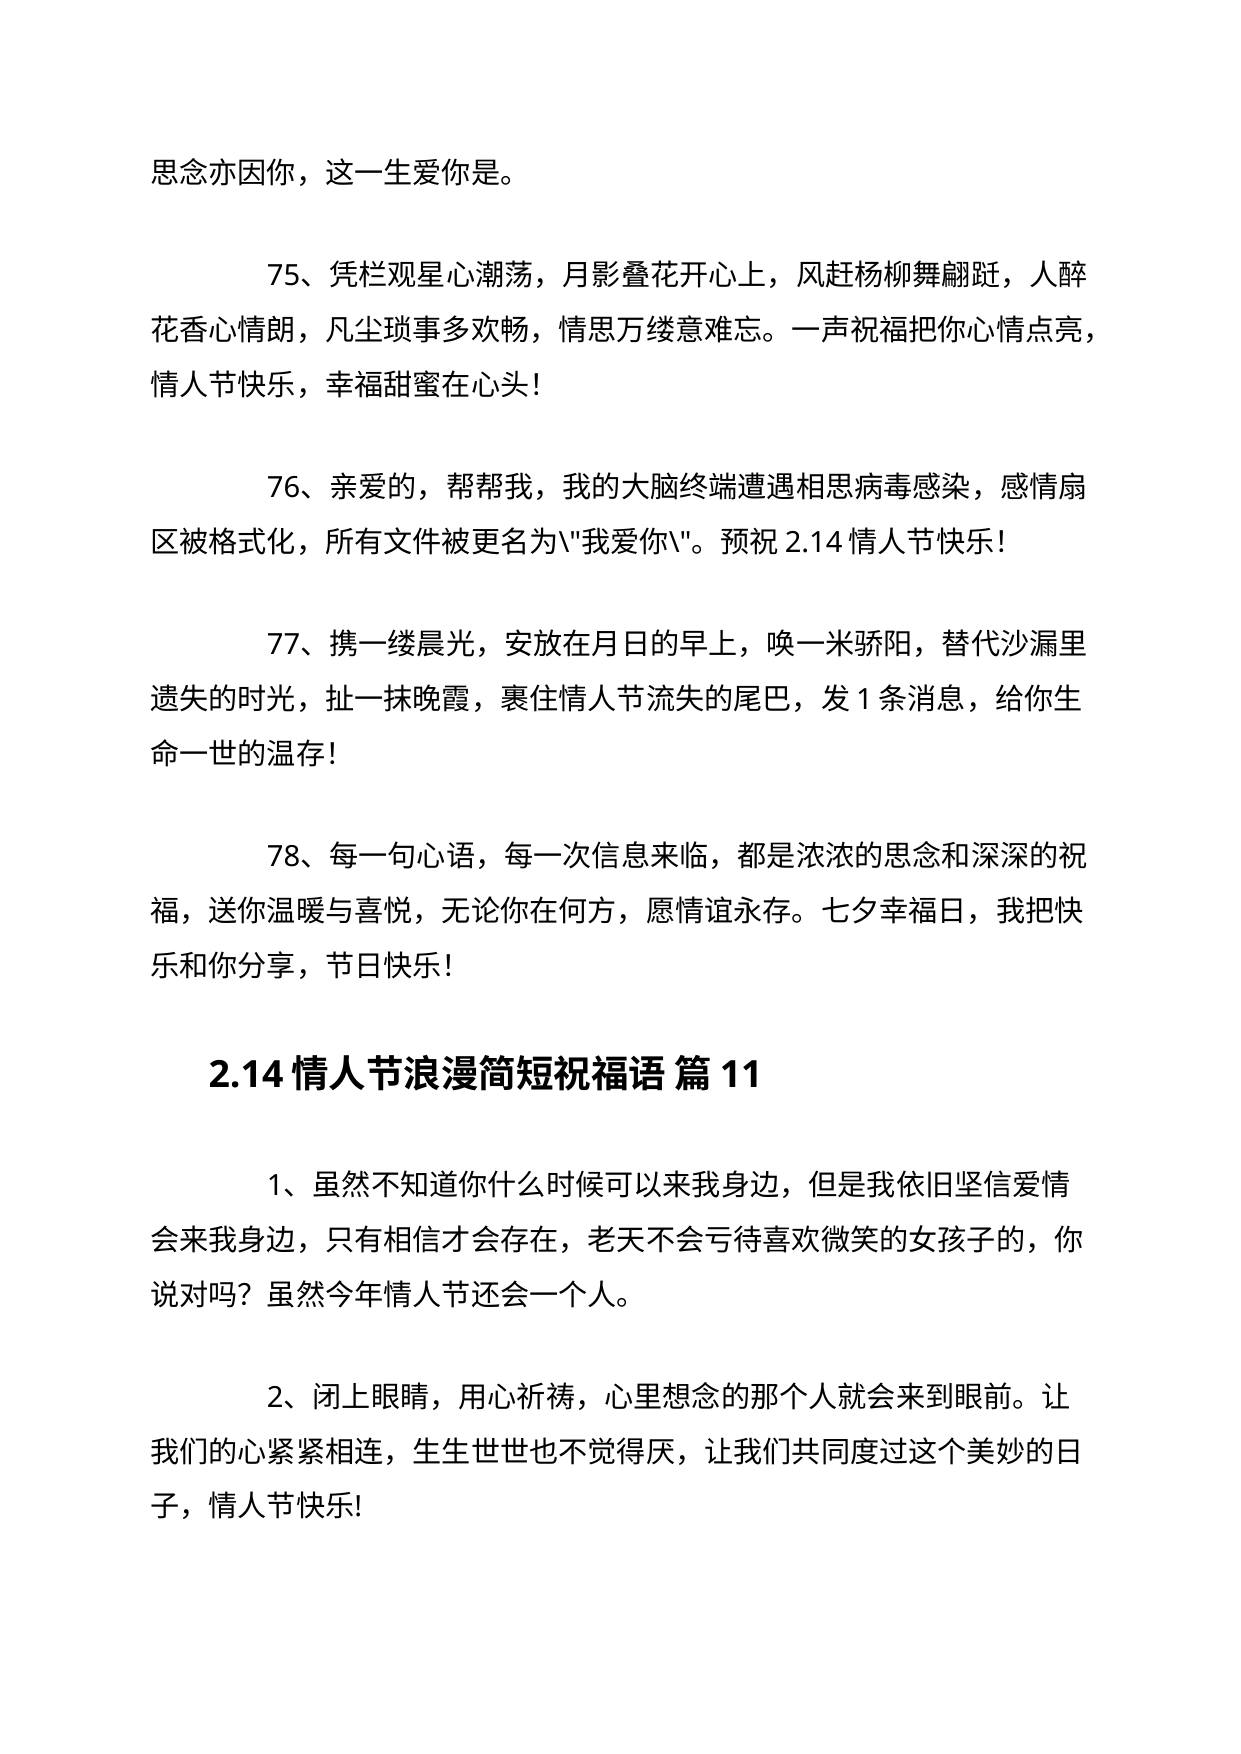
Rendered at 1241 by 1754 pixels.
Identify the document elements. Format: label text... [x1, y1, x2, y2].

text 2、闭上眼睛，用心祈祷，心里想念的那个人就会来到眼前。让我们的心紧紧相连，生生世世也不觉得厌，让我们共同度过这个美妙的日子，情人节快乐! [150, 1373, 1090, 1525]
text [150, 150, 1090, 192]
text 1、虽然不知道你什么时候可以来我身边，但是我依旧坚信爱情会来我身边，只有相信才会存在，老天不会亏待喜欢微笑的女孩子的，你说对吗？虽然今年情人节还会一个人。 [150, 1161, 1090, 1314]
text 78、每一句心语，每一次信息来临，都是浓浓的思念和深深的祝福，送你温暖与喜悦，无论你在何方，愿情谊永存。七夕幸福日，我把快乐和你分享，节日快乐！ [150, 832, 1090, 984]
text 76、亲爱的，帮帮我，我的大脑终端遭遇相思病毒感染，感情扇区被格式化，所有文件被更名为\"我爱你\"。预祝2.14情人节快乐！ [150, 463, 1090, 561]
text 77、携一缕晨光，安放在月日的早上，唤一米骄阳，替代沙漏里遗失的时光，扯一抹晚霞，裹住情人节流失的尾巴，发1条消息，给你生命一世的温存！ [150, 620, 1090, 773]
text 2.14情人节浪漫简短祝福语 篇11 [150, 1044, 1090, 1098]
text 75、凭栏观星心潮荡，月影叠花开心上，风赶杨柳舞翩跹，人醉花香心情朗，凡尘琐事多欢畅，情思万缕意难忘。一声祝福把你心情点亮，情人节快乐，幸福甜蜜在心头！ [150, 252, 1090, 404]
